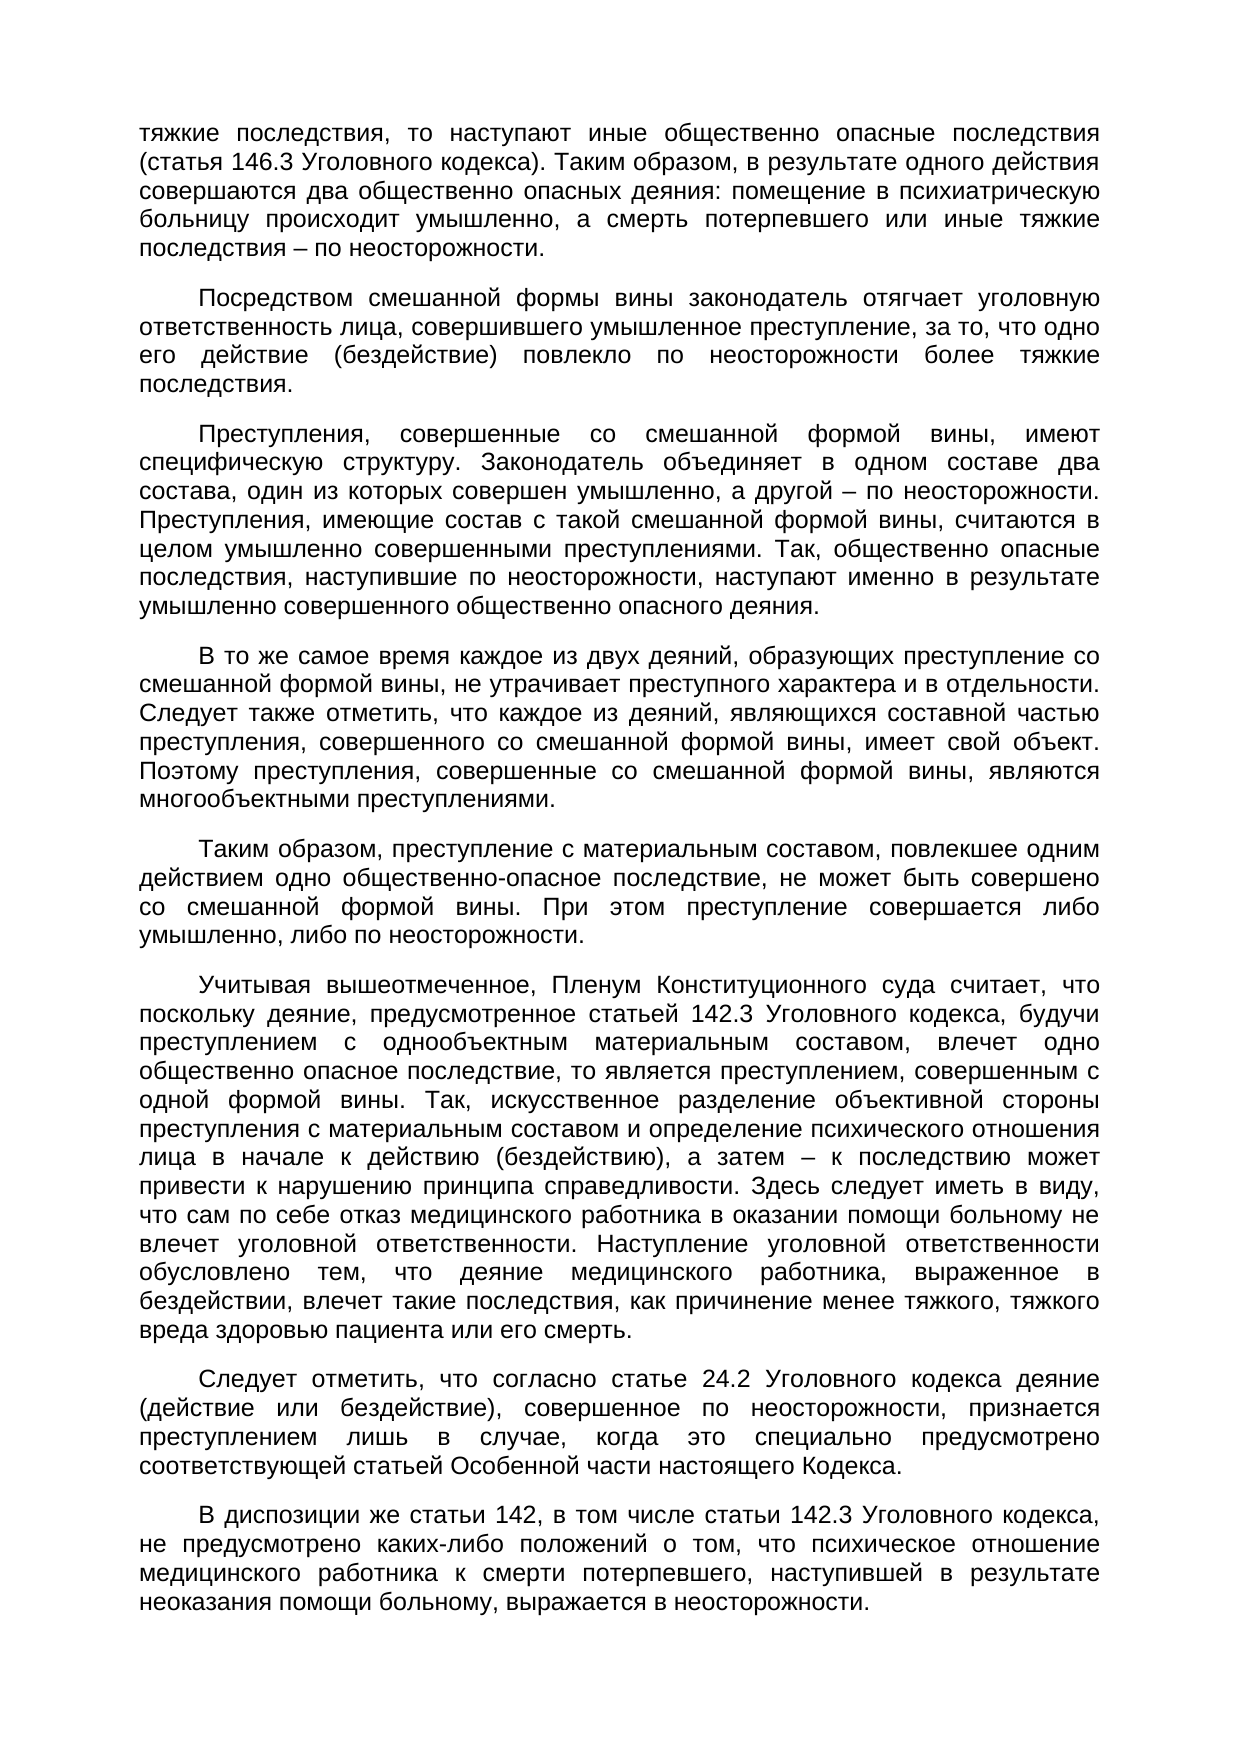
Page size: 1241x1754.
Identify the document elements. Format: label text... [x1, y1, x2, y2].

text В то же самое время каждое из двух деяний, образующих преступление со смешанной формой вины, не утрачивает преступного характера и в отдельности. Следует также отметить, что каждое из деяний, являющихся составной частью преступления, совершенного со смешанной формой вины, имеет свой объект. Поэтому преступления, совершенные со смешанной формой вины, являются многообъектными преступлениями. [139, 641, 1101, 813]
text В диспозиции же статьи 142, в том числе статьи 142.3 Уголовного кодекса, не предусмотрено каких-либо положений о том, что психическое отношение медицинского работника к смерти потерпевшего, наступившей в результате неоказания помощи больному, выражается в неосторожности. [139, 1500, 1101, 1615]
text Посредством смешанной формы вины законодатель отягчает уголовную ответственность лица, совершившего умышленное преступление, за то, что одно его действие (бездействие) повлекло по неосторожности более тяжкие последствия. [139, 283, 1101, 398]
text Таким образом, преступление с материальным составом, повлекшее одним действием одно общественно-опасное последствие, не может быть совершено со смешанной формой вины. При этом преступление совершается либо умышленно, либо по неосторожности. [139, 834, 1101, 949]
text Следует отметить, что согласно статье 24.2 Уголовного кодекса деяние (действие или бездействие), совершенное по неосторожности, признается преступлением лишь в случае, когда это специально предусмотрено соответствующей статьей Особенной части настоящего Кодекса. [139, 1364, 1101, 1479]
text Преступления, совершенные со смешанной формой вины, имеют специфическую структуру. Законодатель объединяет в одном составе два состава, один из которых совершен умышленно, а другой – по неосторожности. Преступления, имеющие состав с такой смешанной формой вины, считаются в целом умышленно совершенными преступлениями. Так, общественно опасные последствия, наступившие по неосторожности, наступают именно в результате умышленно совершенного общественно опасного деяния. [139, 418, 1101, 620]
text Учитывая вышеотмеченное, Пленум Конституционного суда считает, что поскольку деяние, предусмотренное статьей 142.3 Уголовного кодекса, будучи преступлением с однообъектным материальным составом, влечет одно общественно опасное последствие, то является преступлением, совершенным с одной формой вины. Так, искусственное разделение объективной стороны преступления с материальным составом и определение психического отношения лица в начале к действию (бездействию), а затем – к последствию может привести к нарушению принципа справедливости. Здесь следует иметь в виду, что сам по себе отказ медицинского работника в оказании помощи больному не влечет уголовной ответственности. Наступление уголовной ответственности обусловлено тем, что деяние медицинского работника, выраженное в бездействии, влечет такие последствия, как причинение менее тяжкого, тяжкого вреда здоровью пациента или его смерть. [139, 970, 1101, 1343]
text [139, 118, 1101, 262]
